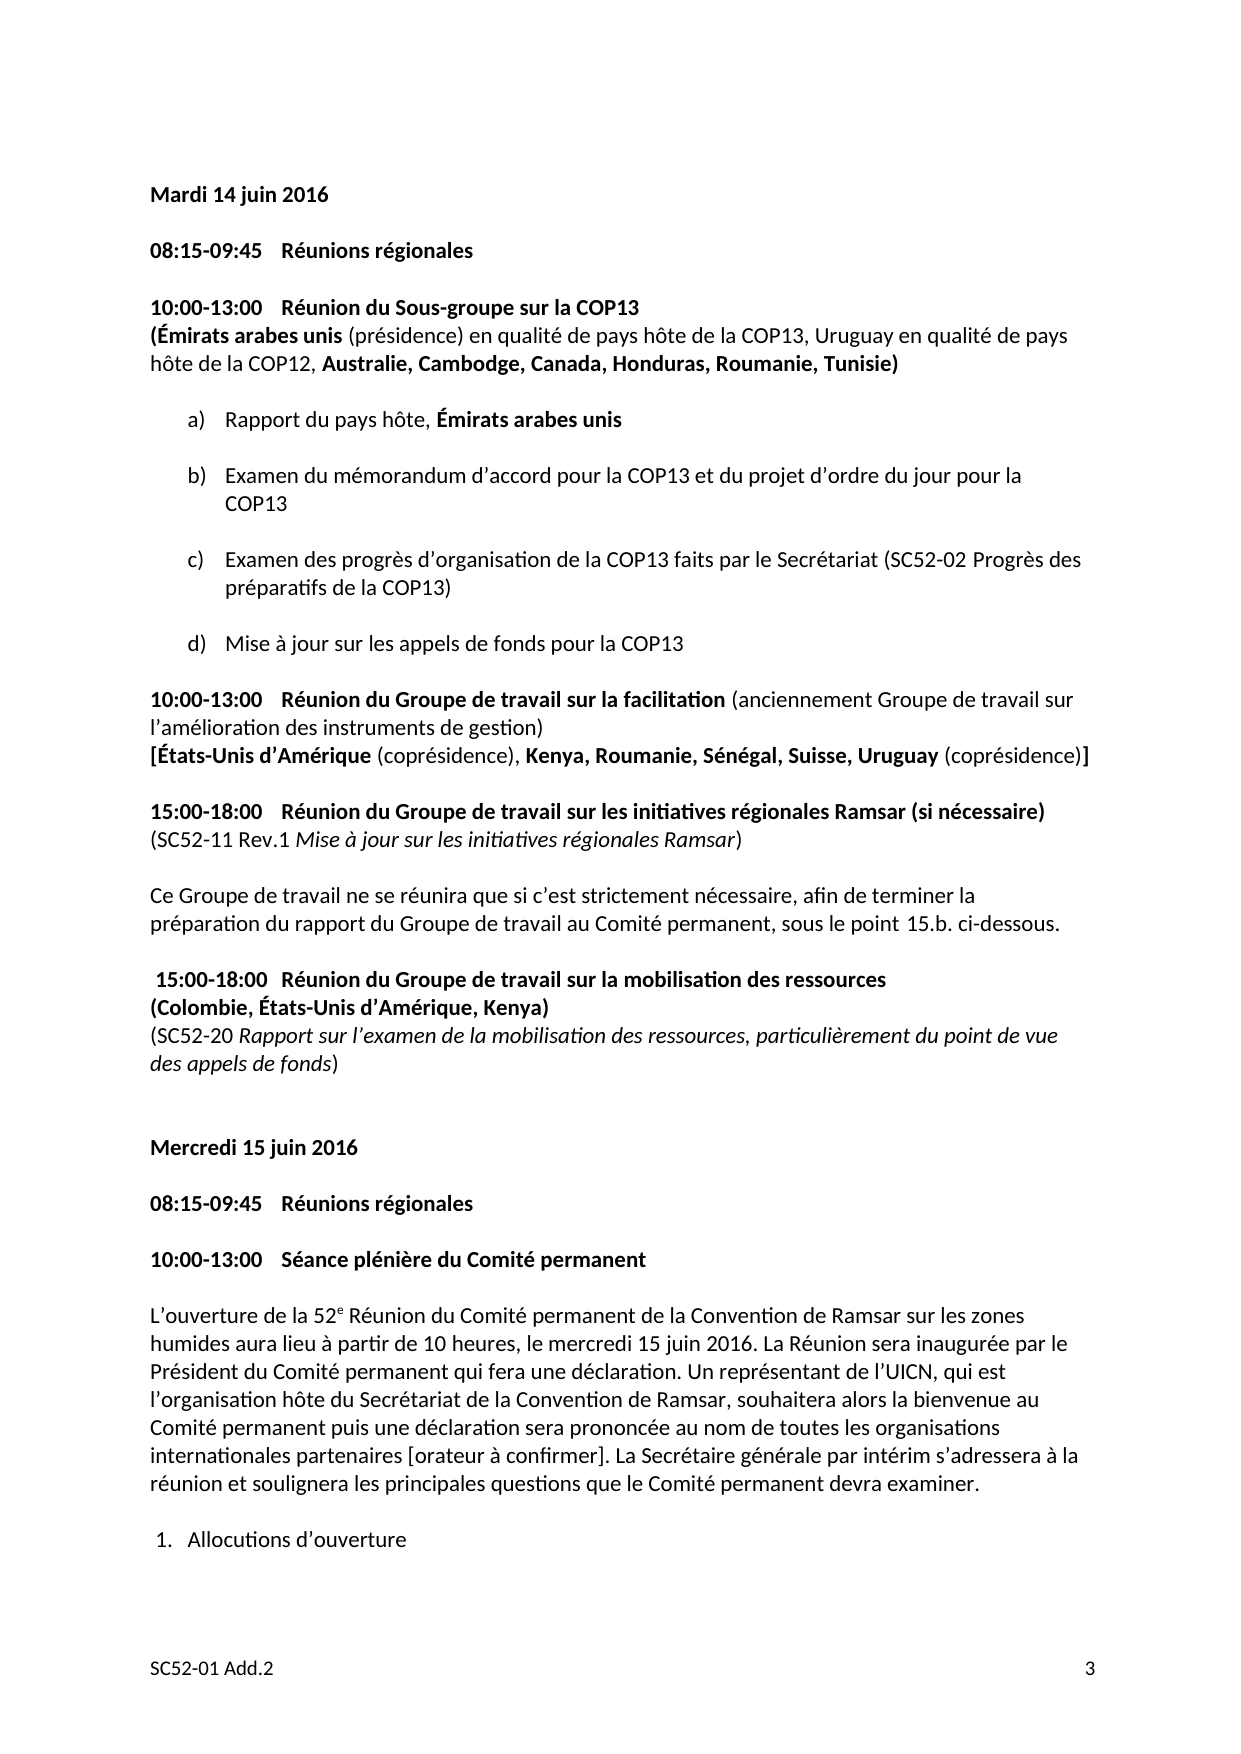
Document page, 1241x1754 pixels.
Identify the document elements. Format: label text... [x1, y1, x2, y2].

list Examen du mémorandum d’accord pour la COP13 et du projet d’ordre du jour pour la COP13 [187, 461, 1090, 517]
text 10:00-13:00 Réunion du Groupe de travail sur la facilitation (anciennement Groupe de travail sur l’amélioration des instruments de gestion) [150, 685, 1090, 741]
list Mise à jour sur les appels de fonds pour la COP13 [187, 629, 1090, 657]
text (Émirats arabes unis (présidence) en qualité de pays hôte de la COP13, Uruguay en qualité de pays hôte de la COP12, Australie, Cambodge, Canada, Honduras, Roumanie, Tunisie) [150, 321, 1090, 377]
text 15:00-18:00 Réunion du Groupe de travail sur les initiatives régionales Ramsar (si nécessaire) (SC52-11 Rev.1 Mise à jour sur les initiatives régionales Ramsar) [150, 797, 1090, 853]
text 1. Allocutions d’ouverture [150, 1526, 1090, 1554]
text 10:00-13:00 Réunion du Sous-groupe sur la COP13 [150, 293, 1090, 321]
text (SC52-20 Rapport sur l’examen de la mobilisation des ressources, particulièrement du point de vue des appels de fonds) [150, 1021, 1090, 1077]
text 15:00-18:00 Réunion du Groupe de travail sur la mobilisation des ressources [150, 965, 1090, 993]
text 08:15-09:45 Réunions régionales [150, 237, 1090, 265]
text [États-Unis d’Amérique (coprésidence), Kenya, Roumanie, Sénégal, Suisse, Uruguay (coprésidence)] [150, 741, 1090, 769]
text 10:00-13:00 Séance plénière du Comité permanent [150, 1245, 1090, 1273]
list Rapport du pays hôte, Émirats arabes unis [187, 405, 1090, 433]
text Mercredi 15 juin 2016 [150, 1133, 1090, 1161]
text Mardi 14 juin 2016 [150, 181, 1090, 209]
list Examen des progrès d’organisation de la COP13 faits par le Secrétariat (SC52-02 Progrès des préparatifs de la COP13) [187, 545, 1090, 601]
text 08:15-09:45 Réunions régionales [150, 1189, 1090, 1217]
text (Colombie, États-Unis d’Amérique, Kenya) [150, 993, 1090, 1021]
text Ce Groupe de travail ne se réunira que si c’est strictement nécessaire, afin de terminer la préparation du rapport du Groupe de travail au Comité permanent, sous le point 15.b. ci-dessous. [150, 881, 1090, 937]
text L’ouverture de la 52e Réunion du Comité permanent de la Convention de Ramsar sur les zones humides aura lieu à partir de 10 heures, le mercredi 15 juin 2016. La Réunion sera inaugurée par le Président du Comité permanent qui fera une déclaration. Un représentant de l’UICN, qui est l’organisation hôte du Secrétariat de la Convention de Ramsar, souhaitera alors la bienvenue au Comité permanent puis une déclaration sera prononcée au nom de toutes les organisations internationales partenaires [orateur à confirmer]. La Secrétaire générale par intérim s’adressera à la réunion et soulignera les principales questions que le Comité permanent devra examiner. [150, 1301, 1090, 1498]
